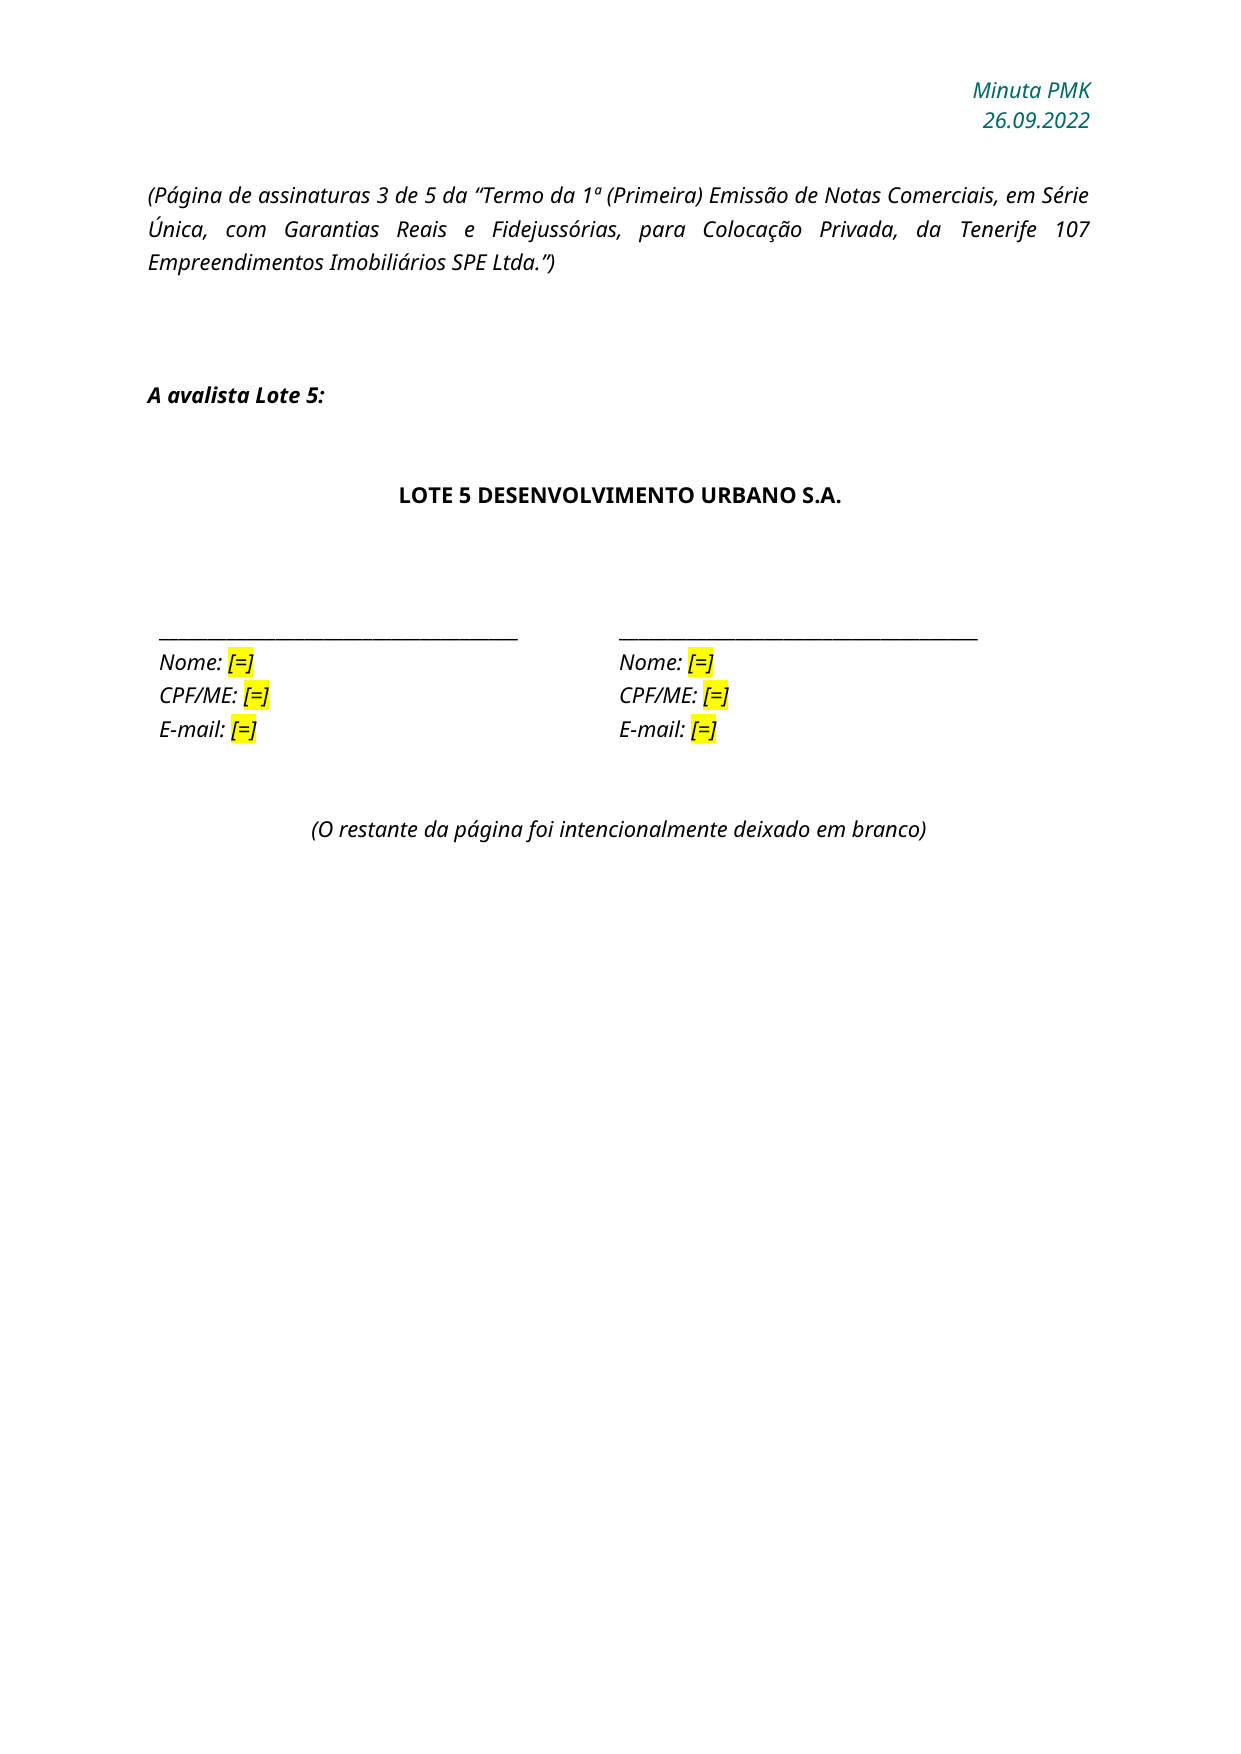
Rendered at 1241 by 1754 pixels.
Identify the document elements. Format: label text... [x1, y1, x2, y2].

text LOTE 5 DESENVOLVIMENTO URBANO S.A. [148, 477, 1092, 511]
text (Página de assinaturas 3 de 5 da “Termo da 1ª (Primeira) Emissão de Notas Comerciais, em Série Única, com Garantias Reais e Fidejussórias, para Colocação Privada, da Tenerife 107 Empreendimentos Imobiliários SPE Ltda.”) [148, 177, 1092, 277]
table_header _____________________________________ Nome: [=] CPF/ME: [=] E-mail: [=] [148, 611, 608, 744]
text (O restante da página foi intencionalmente deixado em branco) [148, 811, 1092, 844]
table_header _____________________________________ Nome: [=] CPF/ME: [=] E-mail: [=] [608, 611, 1055, 744]
text A avalista Lote 5: [148, 377, 1092, 411]
